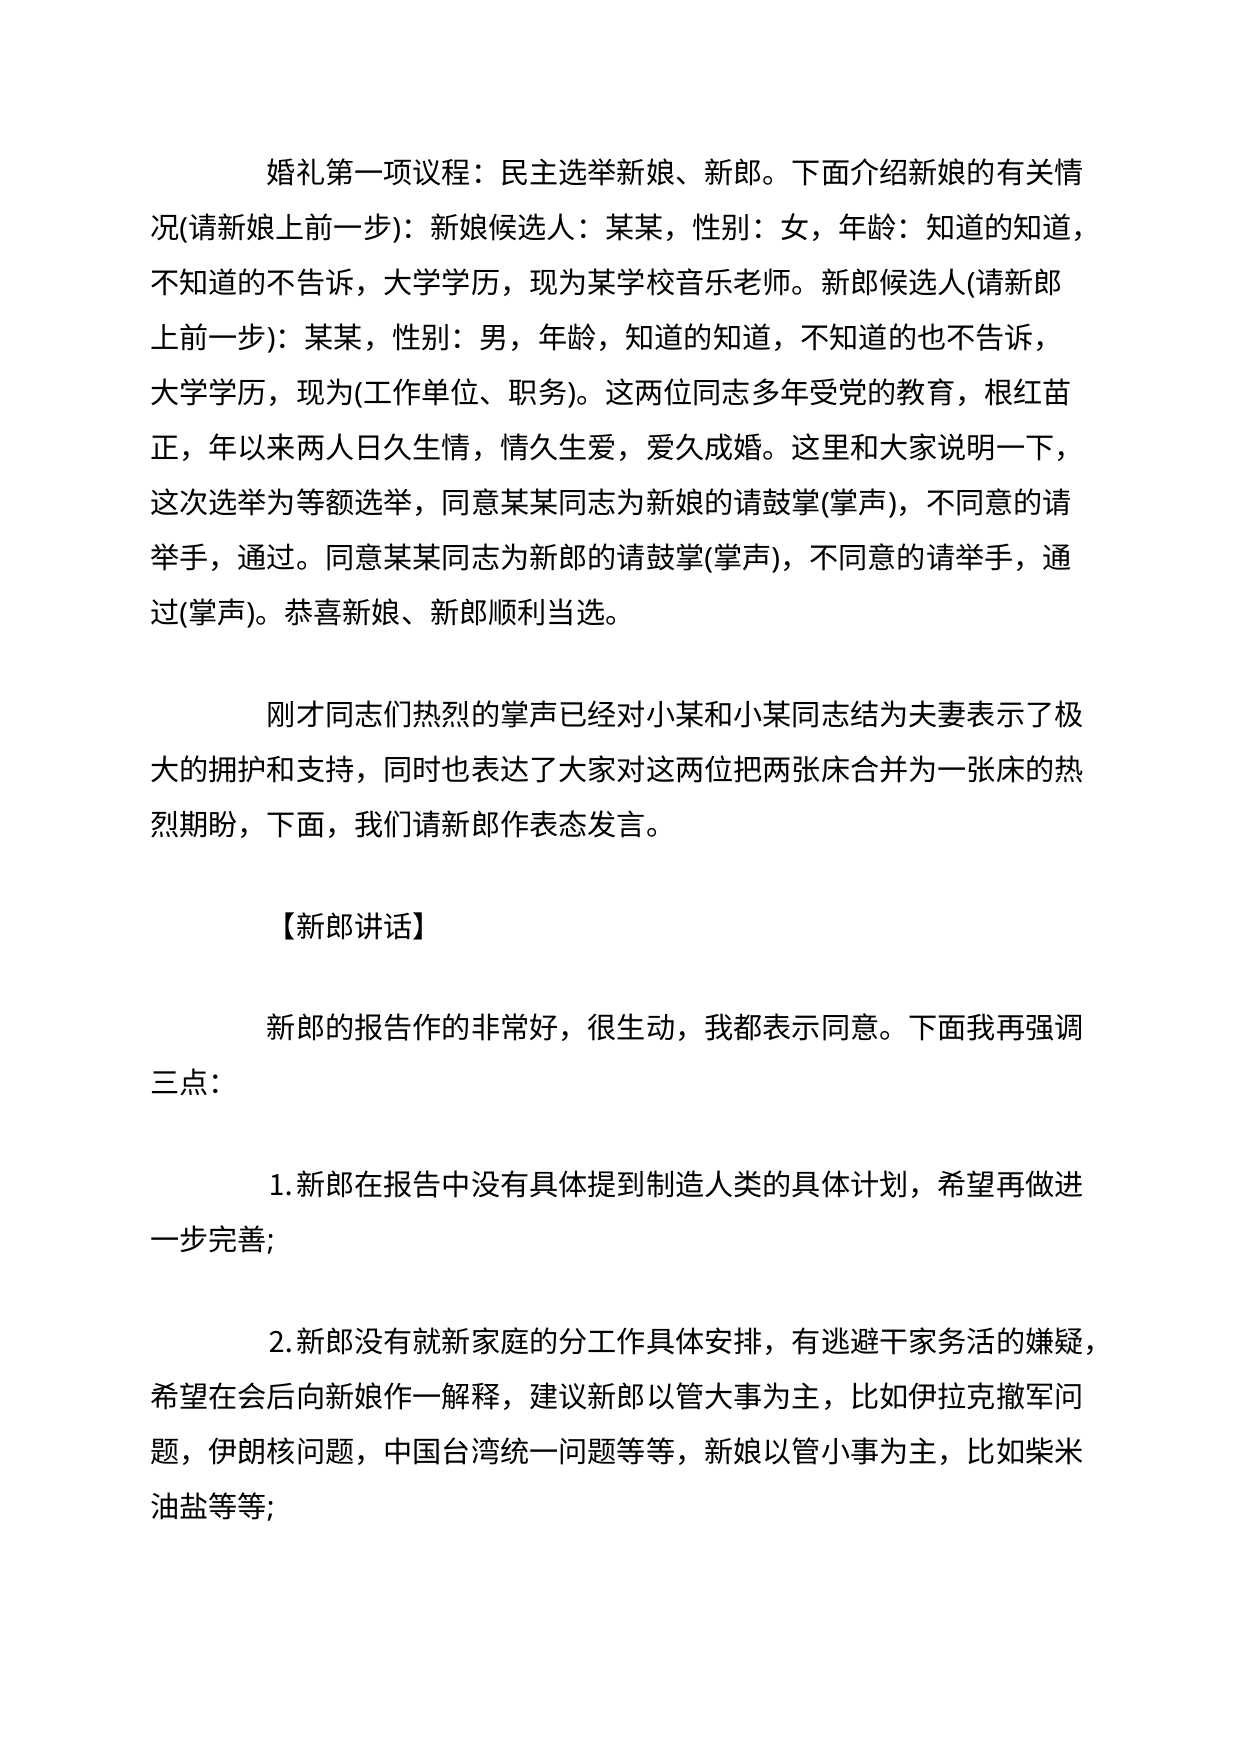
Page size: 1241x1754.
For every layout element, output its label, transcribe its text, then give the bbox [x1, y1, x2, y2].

text ⒉新郎没有就新家庭的分工作具体安排，有逃避干家务活的嫌疑，希望在会后向新娘作一解释，建议新郎以管大事为主，比如伊拉克撤军问题，伊朗核问题，中国台湾统一问题等等，新娘以管小事为主，比如柴米油盐等等; [150, 1319, 1090, 1526]
text 新郎的报告作的非常好，很生动，我都表示同意。下面我再强调三点： [150, 1005, 1090, 1102]
text 刚才同志们热烈的掌声已经对小某和小某同志结为夫妻表示了极大的拥护和支持，同时也表达了大家对这两位把两张床合并为一张床的热烈期盼，下面，我们请新郎作表态发言。 [150, 692, 1090, 844]
text 【新郎讲话】 [150, 903, 1090, 946]
text ⒈新郎在报告中没有具体提到制造人类的具体计划，希望再做进一步完善; [150, 1162, 1090, 1259]
text 婚礼第一项议程：民主选举新娘、新郎。下面介绍新娘的有关情况(请新娘上前一步)：新娘候选人：某某，性别：女，年龄：知道的知道，不知道的不告诉，大学学历，现为某学校音乐老师。新郎候选人(请新郎上前一步)：某某，性别：男，年龄，知道的知道，不知道的也不告诉，大学学历，现为(工作单位、职务)。这两位同志多年受党的教育，根红苗正，年以来两人日久生情，情久生爱，爱久成婚。这里和大家说明一下，这次选举为等额选举，同意某某同志为新娘的请鼓掌(掌声)，不同意的请举手，通过。同意某某同志为新郎的请鼓掌(掌声)，不同意的请举手，通过(掌声)。恭喜新娘、新郎顺利当选。 [150, 150, 1090, 632]
